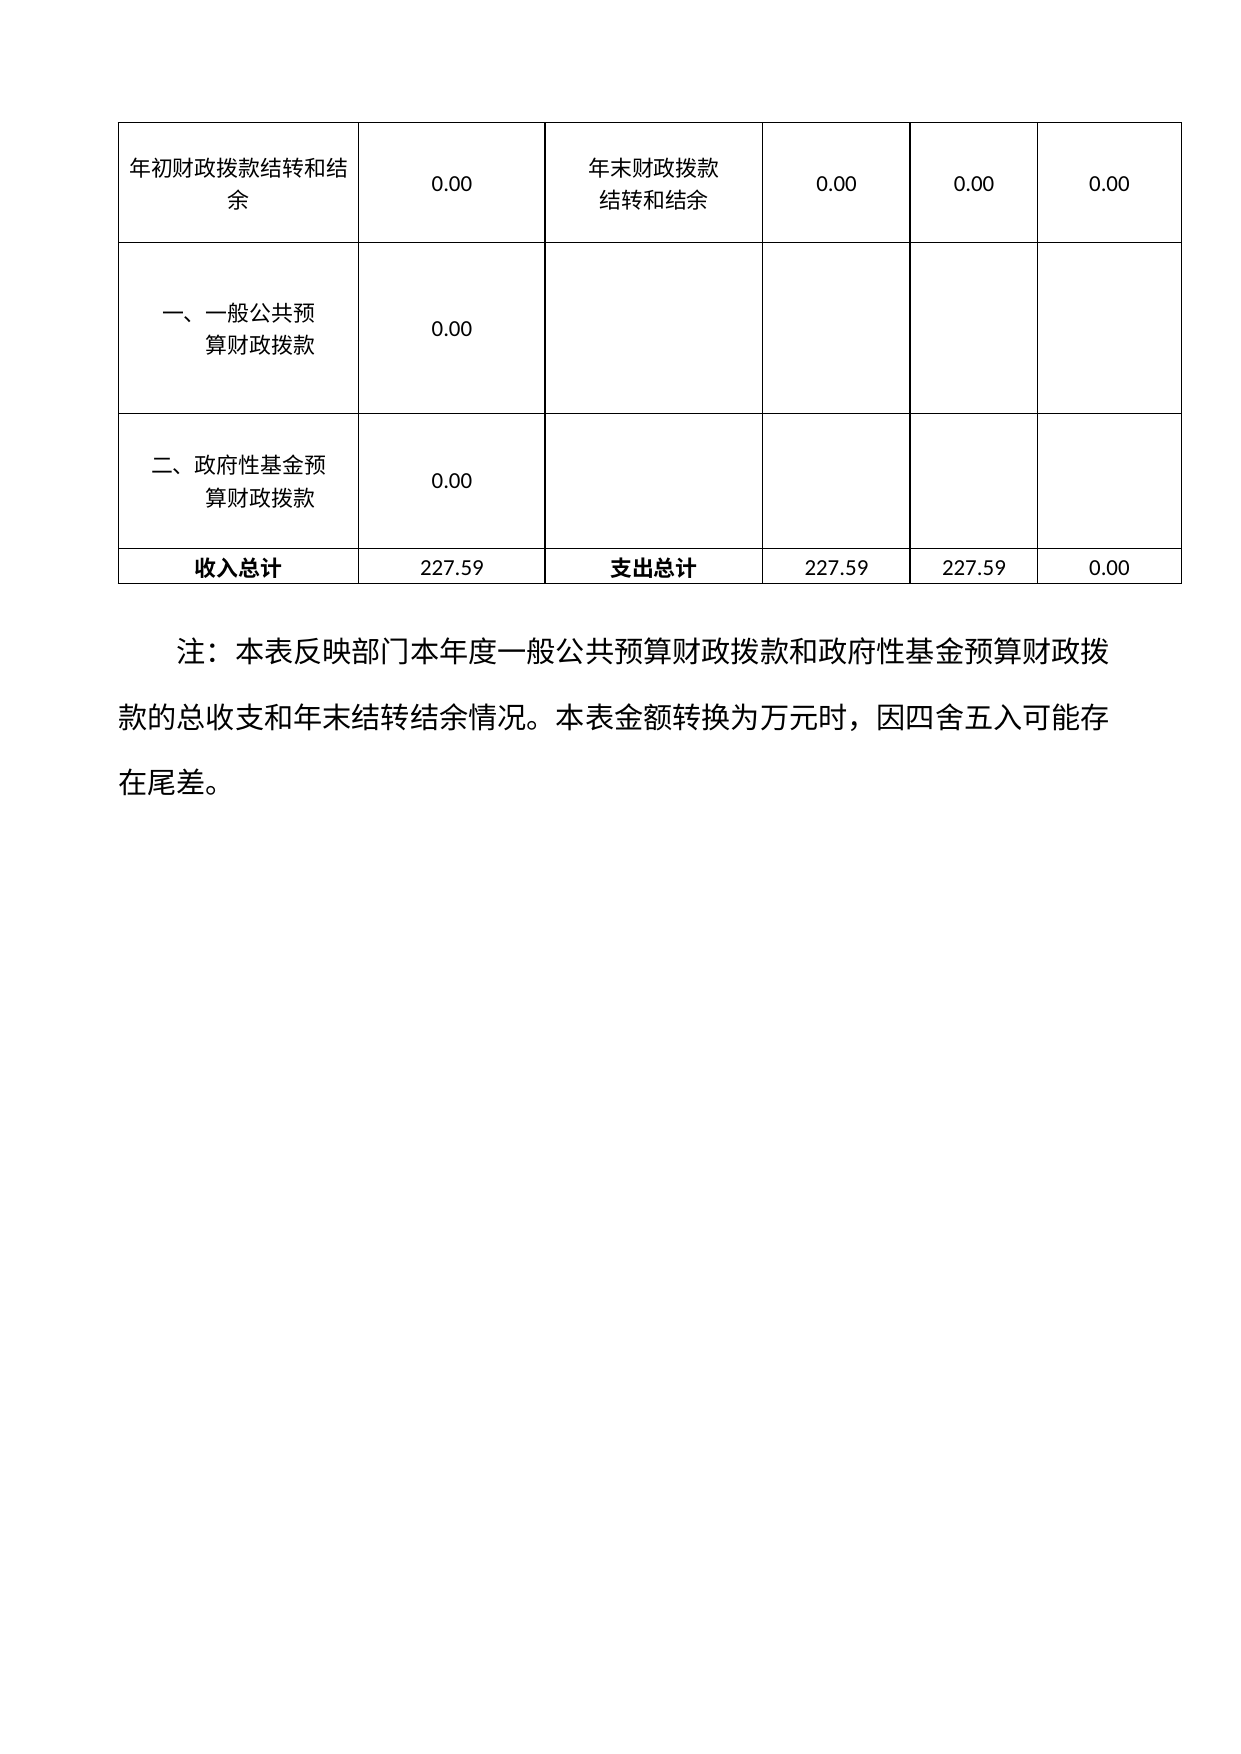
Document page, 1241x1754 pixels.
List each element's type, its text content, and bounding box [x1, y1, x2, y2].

table_cell [546, 414, 762, 548]
table_cell 年末财政拨款 结转和结余 [546, 123, 762, 242]
table_cell 0.00 [911, 123, 1037, 242]
table_cell [546, 243, 762, 412]
table_cell 一、一般公共预 算财政拨款 [119, 243, 358, 412]
table_cell 支出总计 [546, 549, 762, 583]
table_cell [911, 243, 1037, 412]
table_cell [763, 243, 909, 412]
table_cell [1038, 243, 1181, 412]
table_cell 227.59 [763, 549, 909, 583]
table_cell 0.00 [1038, 549, 1181, 583]
table_cell 0.00 [763, 123, 909, 242]
table_cell 0.00 [359, 243, 544, 412]
text 注：本表反映部门本年度一般公共预算财政拨款和政府性基金预算财政拨款的总收支和年末结转结余情况。本表金额转换为万元时，因四舍五入可能存在尾差。 [118, 617, 1122, 814]
table_cell 年初财政拨款结转和结余 [119, 123, 358, 242]
table_cell 收入总计 [119, 549, 358, 583]
table_cell [911, 414, 1037, 548]
table_cell 二、政府性基金预 算财政拨款 [119, 414, 358, 548]
table_cell 0.00 [359, 414, 544, 548]
table_cell [1038, 414, 1181, 548]
table_cell 0.00 [1038, 123, 1181, 242]
table_cell 227.59 [359, 549, 544, 583]
table_cell [763, 414, 909, 548]
table_cell 227.59 [911, 549, 1037, 583]
table_cell 0.00 [359, 123, 544, 242]
